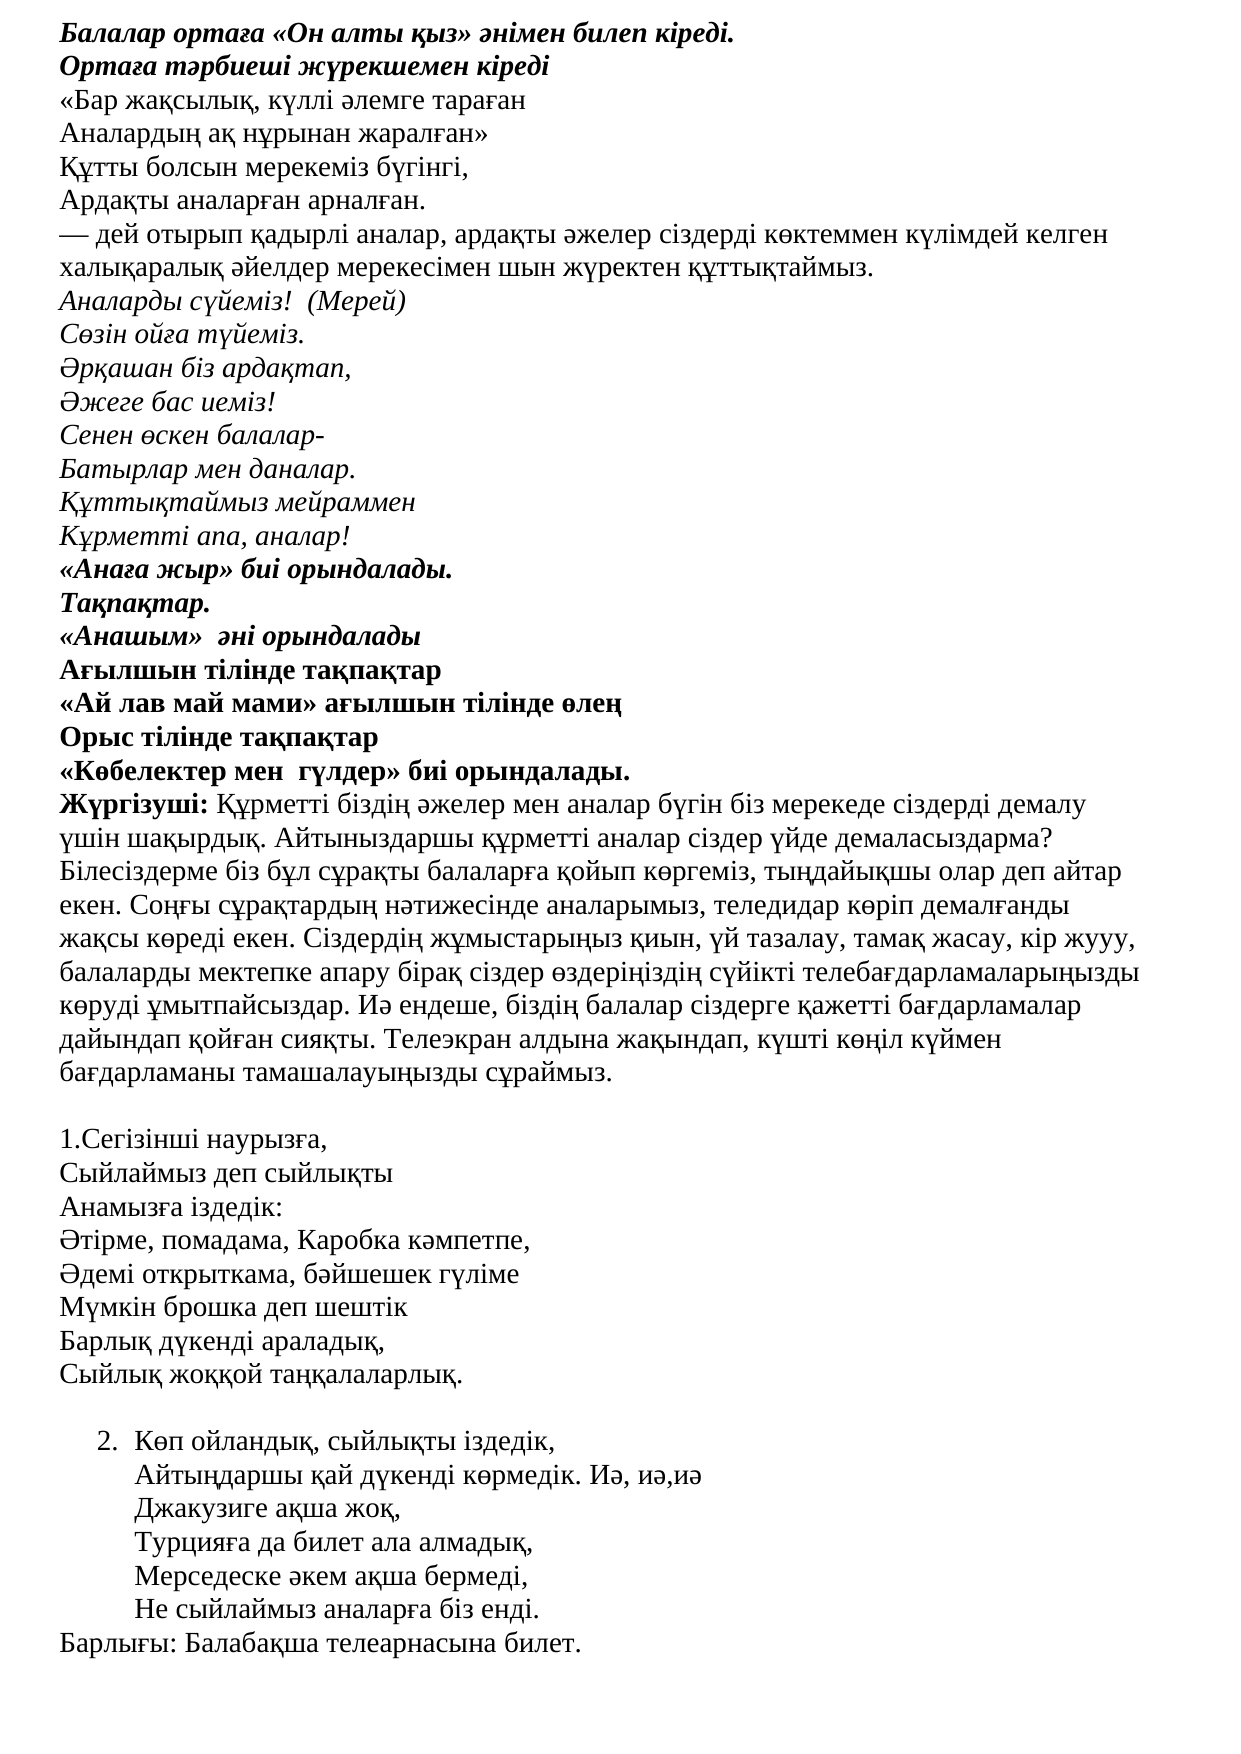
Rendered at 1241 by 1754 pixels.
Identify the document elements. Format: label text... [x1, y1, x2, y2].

text Ағылшын тілінде тақпақтар [59, 652, 1152, 686]
text Балалар ортаға «Он алты қыз» әнімен билеп кіреді. [59, 15, 1152, 48]
text Кұрметті апа, аналар! [59, 518, 1152, 551]
text «Көбелектер мен гүлдер» биі орындалады. [59, 753, 1152, 786]
text Білесіздерме біз бұл сұрақты балаларға қойып көргеміз, тыңдайықшы олар деп айтар екен. Соңғы сұрақтардың нәтижесінде аналарымыз, теледидар көріп демалғанды жақсы көреді екен. Сіздердің жұмыстарыңыз қиын, үй тазалау, тамақ жасау, кір жууу, балаларды мектепке апару бірақ сіздер өздеріңіздің сүйікті телебағдарламаларыңызды көруді ұмытпайсыздар. Иә ендеше, біздің балалар сіздерге қажетті бағдарламалар дайындап қойған сияқты. Телеэкран алдына жақындап, күшті көңіл күймен бағдарламаны тамашалауыңызды сұраймыз. [59, 853, 1152, 1088]
text Орыс тілінде тақпақтар [59, 719, 1152, 753]
text «Ай лав май мами» ағылшын тілінде өлең [59, 686, 1152, 719]
text 1.Сегізінші наурызға, Сыйлаймыз деп сыйлықты Анамызға іздедік: Әтірме, помадама, Каробка кәмпетпе, Әдемі открыткама, бәйшешек гүліме Мүмкін брошка деп шештік Барлық дүкенді араладық, Сыйлық жоққой таңқалаларлық. [59, 1122, 1152, 1390]
text Тақпақтар. [59, 585, 1152, 618]
text «Анашым» әні орындалады [59, 618, 1152, 652]
text «Анаға жыр» биі орындалады. [59, 551, 1152, 585]
text Ортаға тәрбиеші жүрекшемен кіреді [59, 48, 1152, 82]
text Барлығы: Балабақша телеарнасына билет. [59, 1625, 1152, 1658]
text Аналарды сүйеміз! (Мерей) Сөзін ойға түйеміз. Әрқашан біз ардақтап, Әжеге бас иеміз! Сенен өскен балалар- Батырлар мен даналар. Құттықтаймыз мейраммен [59, 283, 1152, 518]
text Жүргізуші: Құрметті біздің әжелер мен аналар бүгін біз мерекеде сіздерді демалу үшін шақырдық. Айтыныздаршы құрметті аналар сіздер үйде демаласыздарма? [59, 786, 1152, 853]
text «Бар жақсылық, күллі әлемге тараған Аналардың ақ нұрынан жаралған» Құтты болсын мерекеміз бүгінгі, Ардақты аналарған арналған. [59, 82, 1152, 216]
text — дей отырып қадырлі аналар, ардақты әжелер сіздерді көктеммен күлімдей келген халықаралық әйелдер мерекесімен шын жүректен құттықтаймыз. [59, 216, 1152, 283]
list Көп ойландық, сыйлықты іздедік, Айтыңдаршы қай дүкенді көрмедік. Иә, иә,иә Джакузиге ақша жоқ, Турцияға да билет ала алмадық, Мерседеске әкем ақша бермеді, Не сыйлаймыз аналарға біз енді. [97, 1423, 1152, 1625]
